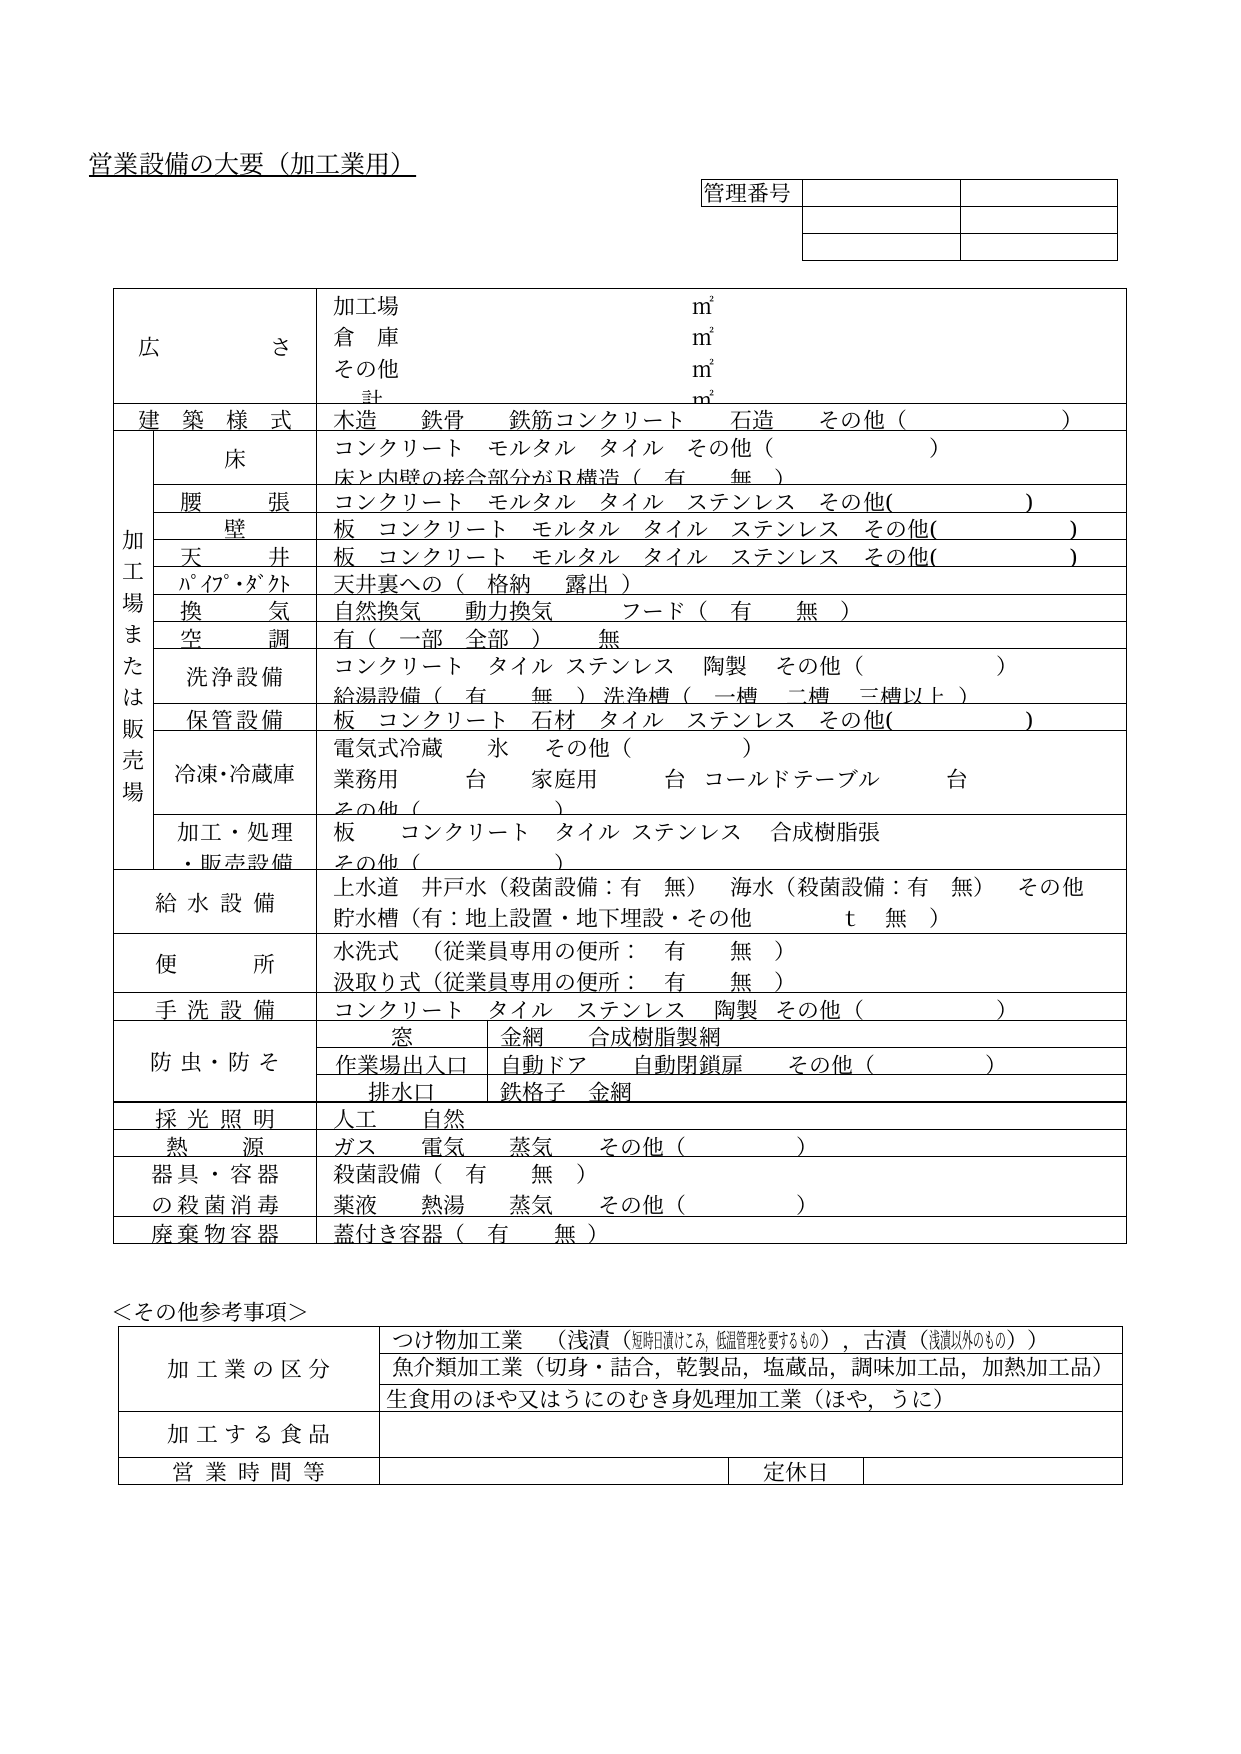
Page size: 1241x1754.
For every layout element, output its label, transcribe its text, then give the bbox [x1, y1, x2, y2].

table_cell 器具・容器 の殺菌消毒 [114, 1157, 316, 1216]
table_cell 防虫･防そ [114, 1021, 316, 1101]
table_header つけ物加工業 （浅漬（短時日漬けこみ，低温管理を要するもの），古漬（浅漬以外のもの）） [380, 1327, 1122, 1353]
text 営業設備の大要（加工業用） [88, 151, 1152, 179]
table_cell 天井裏への（ 格納 露出 ） [317, 567, 1126, 593]
table_header 加工業の区分 [119, 1327, 379, 1411]
table_header 管理番号 [702, 180, 802, 206]
table_cell 自動ドア 自動閉鎖扉 その他（ ） [488, 1048, 1126, 1074]
table_cell コンクリート モルタル タイル ステンレス その他( ) [317, 485, 1126, 512]
table_cell 営業時間等 [119, 1458, 379, 1484]
table_cell 作業場出入口 [317, 1048, 487, 1074]
table_cell [864, 1458, 1122, 1484]
table_header [803, 180, 960, 206]
table_cell 天 井 [154, 540, 316, 566]
table_cell [803, 234, 960, 259]
table_cell 自然換気 動力換気 フード（ 有 無 ） [317, 595, 1126, 621]
table_cell 木造 鉄骨 鉄筋コンクリート 石造 その他（ ） [317, 404, 1126, 430]
table_cell 生食用のほや又はうにのむき身処理加工業（ほや，うに） [380, 1385, 1122, 1411]
table_cell [961, 207, 1117, 232]
table_cell 熱源 [114, 1130, 316, 1156]
table_cell [380, 1458, 728, 1484]
table_cell 冷凍･冷蔵庫 [154, 731, 316, 814]
table_cell 鉄格子 金網 [488, 1075, 1126, 1101]
table_cell 加工場 または販売場 [114, 431, 153, 869]
table_cell 有（ 一部 全部 ） 無 [317, 622, 1126, 648]
table_cell 空 調 [154, 622, 316, 648]
table_cell 加工する食品 [119, 1412, 379, 1457]
table_cell 排水口 [317, 1075, 487, 1101]
table_cell 定休日 [729, 1458, 863, 1484]
table_cell 建 築 様 式 [114, 404, 316, 430]
table_cell コンクリート タイル ステンレス 陶製 その他（ ） 給湯設備（ 有 無 ） 洗浄槽（ 一槽 二槽 三槽以上 ） [317, 649, 1126, 703]
table_cell 板 コンクリート モルタル タイル ステンレス その他( ) [317, 513, 1126, 539]
table_cell 板 コンクリート 石材 タイル ステンレス その他( ) [317, 704, 1126, 730]
table_cell 給水設備 [114, 870, 316, 933]
table_cell 便 所 [114, 934, 316, 992]
table_cell 人工 自然 [317, 1103, 1126, 1129]
table_cell 板 コンクリート タイル ステンレス 合成樹脂張 その他（ ） [317, 815, 1126, 869]
table_cell 板 コンクリート モルタル タイル ステンレス その他( ) [317, 540, 1126, 566]
table_cell 換 気 [154, 595, 316, 621]
table_cell 床 [154, 431, 316, 484]
table_cell 魚介類加工業（切身・詰合，乾製品，塩蔵品，調味加工品，加熱加工品） [380, 1354, 1122, 1384]
text ＜その他参考事項＞ [88, 1299, 1152, 1326]
table_cell [961, 234, 1117, 259]
table_cell 採光照明 [114, 1103, 316, 1129]
table_cell 殺菌設備（ 有 無 ） 薬液 熱湯 蒸気 その他（ ） [317, 1157, 1126, 1216]
table_cell 廃棄物容器 [114, 1217, 316, 1243]
table_cell 窓 [317, 1021, 487, 1047]
table_cell 上水道 井戸水（殺菌設備：有 無） 海水（殺菌設備：有 無） その他 貯水槽（有：地上設置・地下埋設・その他 ｔ 無 ） [317, 870, 1126, 933]
table_cell 金網 合成樹脂製網 [488, 1021, 1126, 1047]
table_cell 加工・処理 ・販売設備 [154, 815, 316, 869]
table_cell 水洗式 （従業員専用の便所： 有 無 ） 汲取り式（従業員専用の便所： 有 無 ） [317, 934, 1126, 992]
table_cell [803, 207, 960, 232]
table_header [961, 180, 1117, 206]
table_cell 腰 張 [154, 485, 316, 512]
table_cell 保管設備 [154, 704, 316, 730]
table_cell 電気式冷蔵 氷 その他（ ） 業務用 台 家庭用 台 コールドテーブル 台 その他（ ） [317, 731, 1126, 814]
table_cell ﾊﾟｲﾌﾟ･ﾀﾞｸﾄ [154, 567, 316, 593]
table_cell 蓋付き容器（ 有 無 ） [317, 1217, 1126, 1243]
table_cell 壁 [154, 513, 316, 539]
table_header 広 さ [114, 289, 316, 403]
table_cell コンクリート モルタル タイル その他（ ） 床と内壁の接合部分がＲ構造（ 有 無 ） [317, 431, 1126, 484]
table_cell ガス 電気 蒸気 その他（ ） [317, 1130, 1126, 1156]
table_cell [380, 1412, 1122, 1457]
table_cell 洗浄設備 [154, 649, 316, 703]
table_header 加工場 ㎡ 倉 庫 ㎡ その他 ㎡ 計 ㎡ [317, 289, 1126, 403]
table_cell コンクリート タイル ステンレス 陶製 その他（ ） [317, 993, 1126, 1019]
table_cell 手洗設備 [114, 993, 316, 1019]
